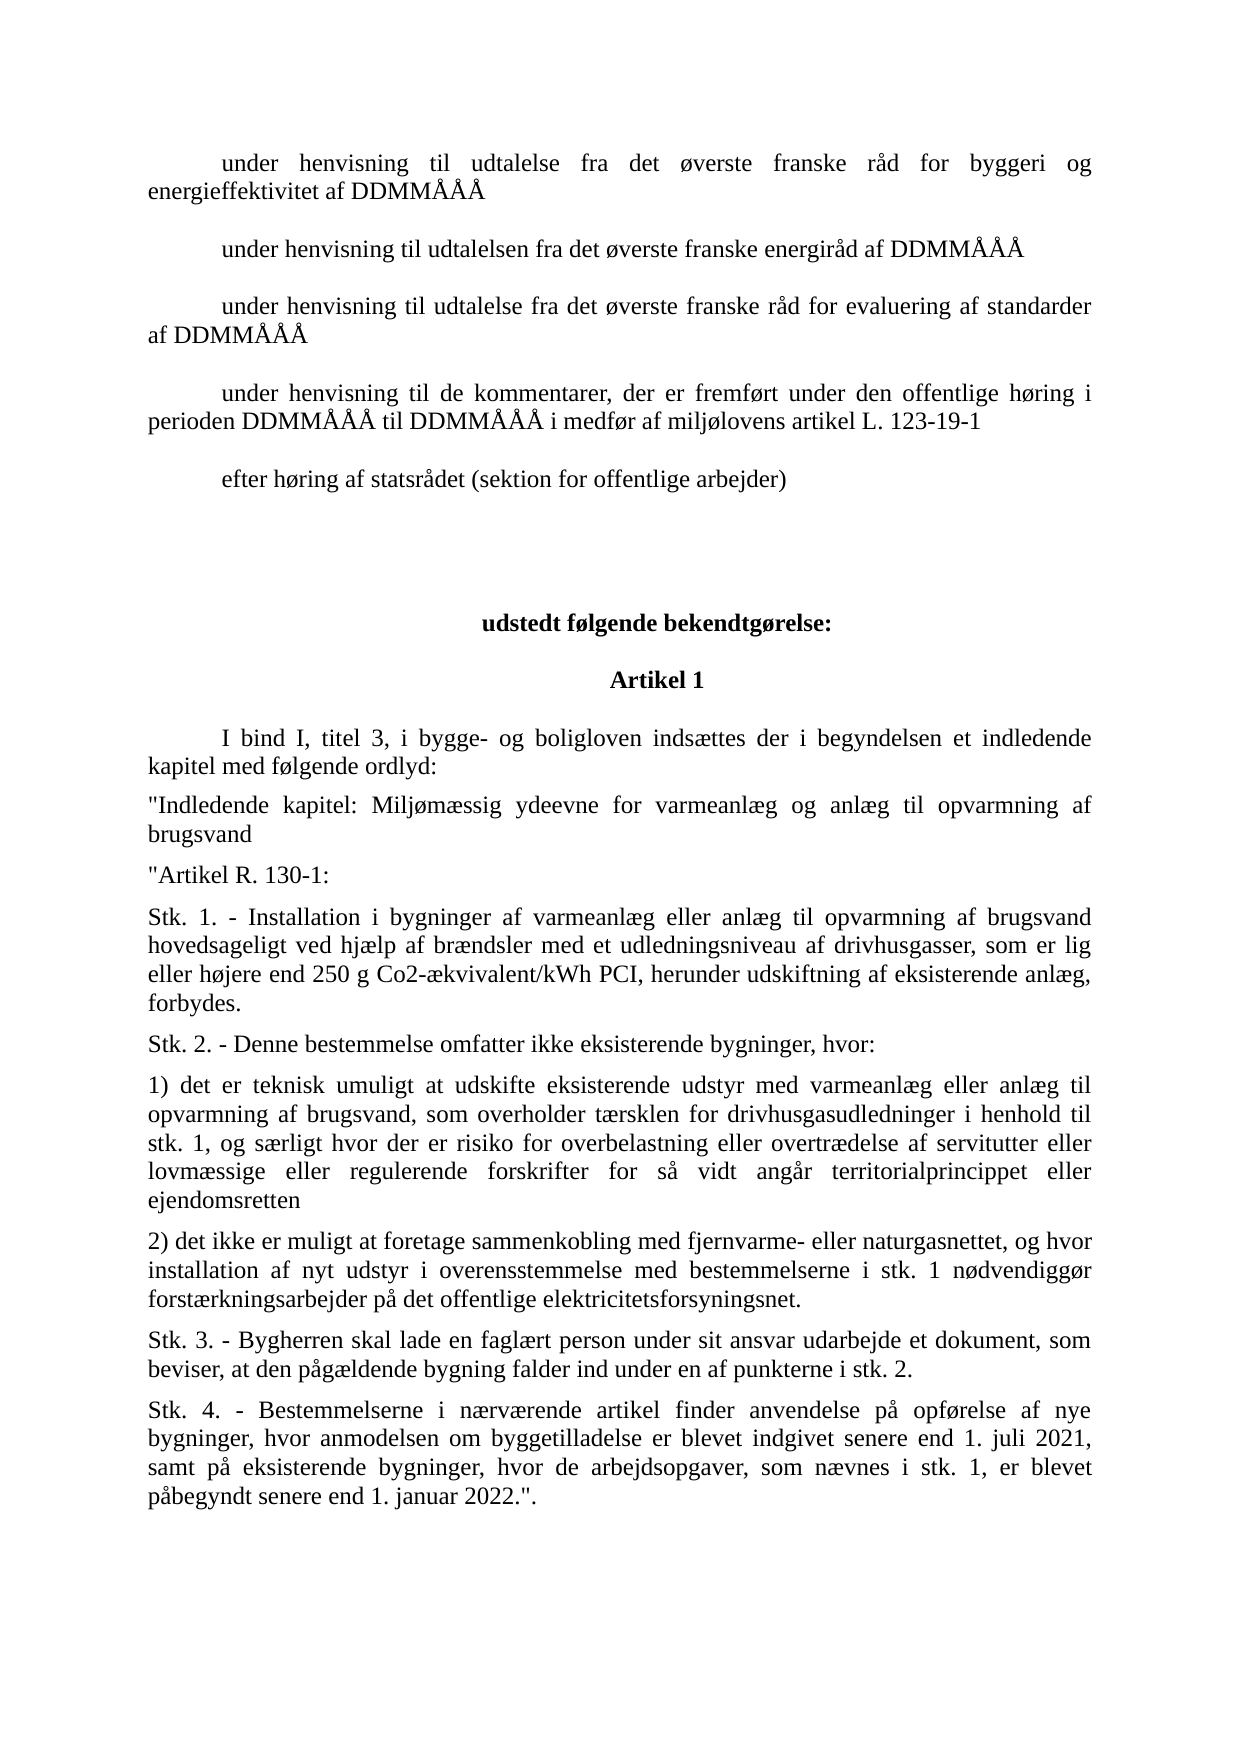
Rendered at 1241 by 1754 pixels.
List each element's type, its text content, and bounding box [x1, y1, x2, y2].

text "Artikel R. 130-1: [148, 860, 1093, 889]
text Stk. 4. - Bestemmelserne i nærværende artikel finder anvendelse på opførelse af nye bygninger, hvor anmodelsen om byggetilladelse er blevet indgivet senere end 1. juli 2021, samt på eksisterende bygninger, hvor de arbejdsopgaver, som nævnes i stk. 1, er blevet påbegyndt senere end 1. januar 2022.". [148, 1395, 1093, 1510]
text udstedt følgende bekendtgørelse: [148, 608, 1093, 636]
text under henvisning til udtalelse fra det øverste franske råd for byggeri og energieffektivitet af DDMMÅÅÅ [148, 148, 1093, 205]
text Stk. 2. - Denne bestemmelse omfatter ikke eksisterende bygninger, hvor: [148, 1029, 1093, 1058]
text efter høring af statsrådet (sektion for offentlige arbejder) [148, 464, 1093, 493]
text 2) det ikke er muligt at foretage sammenkobling med fjernvarme- eller naturgasnettet, og hvor installation af nyt udstyr i overensstemmelse med bestemmelserne i stk. 1 nødvendiggør forstærkningsarbejder på det offentlige elektricitetsforsyningsnet. [148, 1226, 1093, 1312]
text under henvisning til de kommentarer, der er fremført under den offentlige høring i perioden DDMMÅÅÅ til DDMMÅÅÅ i medfør af miljølovens artikel L. 123-19-1 [148, 378, 1093, 435]
text under henvisning til udtalelsen fra det øverste franske energiråd af DDMMÅÅÅ [148, 234, 1093, 263]
text "Indledende kapitel: Miljømæssig ydeevne for varmeanlæg og anlæg til opvarmning af brugsvand [148, 791, 1093, 848]
text 1) det er teknisk umuligt at udskifte eksisterende udstyr med varmeanlæg eller anlæg til opvarmning af brugsvand, som overholder tærsklen for drivhusgasudledninger i henhold til stk. 1, og særligt hvor der er risiko for overbelastning eller overtrædelse af servitutter eller lovmæssige eller regulerende forskrifter for så vidt angår territorialprincippet eller ejendomsretten [148, 1070, 1093, 1214]
text Stk. 3. - Bygherren skal lade en faglært person under sit ansvar udarbejde et dokument, som beviser, at den pågældende bygning falder ind under en af punkterne i stk. 2. [148, 1325, 1093, 1382]
text I bind I, titel 3, i bygge- og boligloven indsættes der i begyndelsen et indledende kapitel med følgende ordlyd: [148, 723, 1093, 780]
text Stk. 1. - Installation i bygninger af varmeanlæg eller anlæg til opvarmning af brugsvand hovedsageligt ved hjælp af brændsler med et udledningsniveau af drivhusgasser, som er lig eller højere end 250 g Co2-ækvivalent/kWh PCI, herunder udskiftning af eksisterende anlæg, forbydes. [148, 902, 1093, 1017]
text Artikel 1 [148, 665, 1093, 694]
text under henvisning til udtalelse fra det øverste franske råd for evaluering af standarder af DDMMÅÅÅ [148, 291, 1093, 349]
